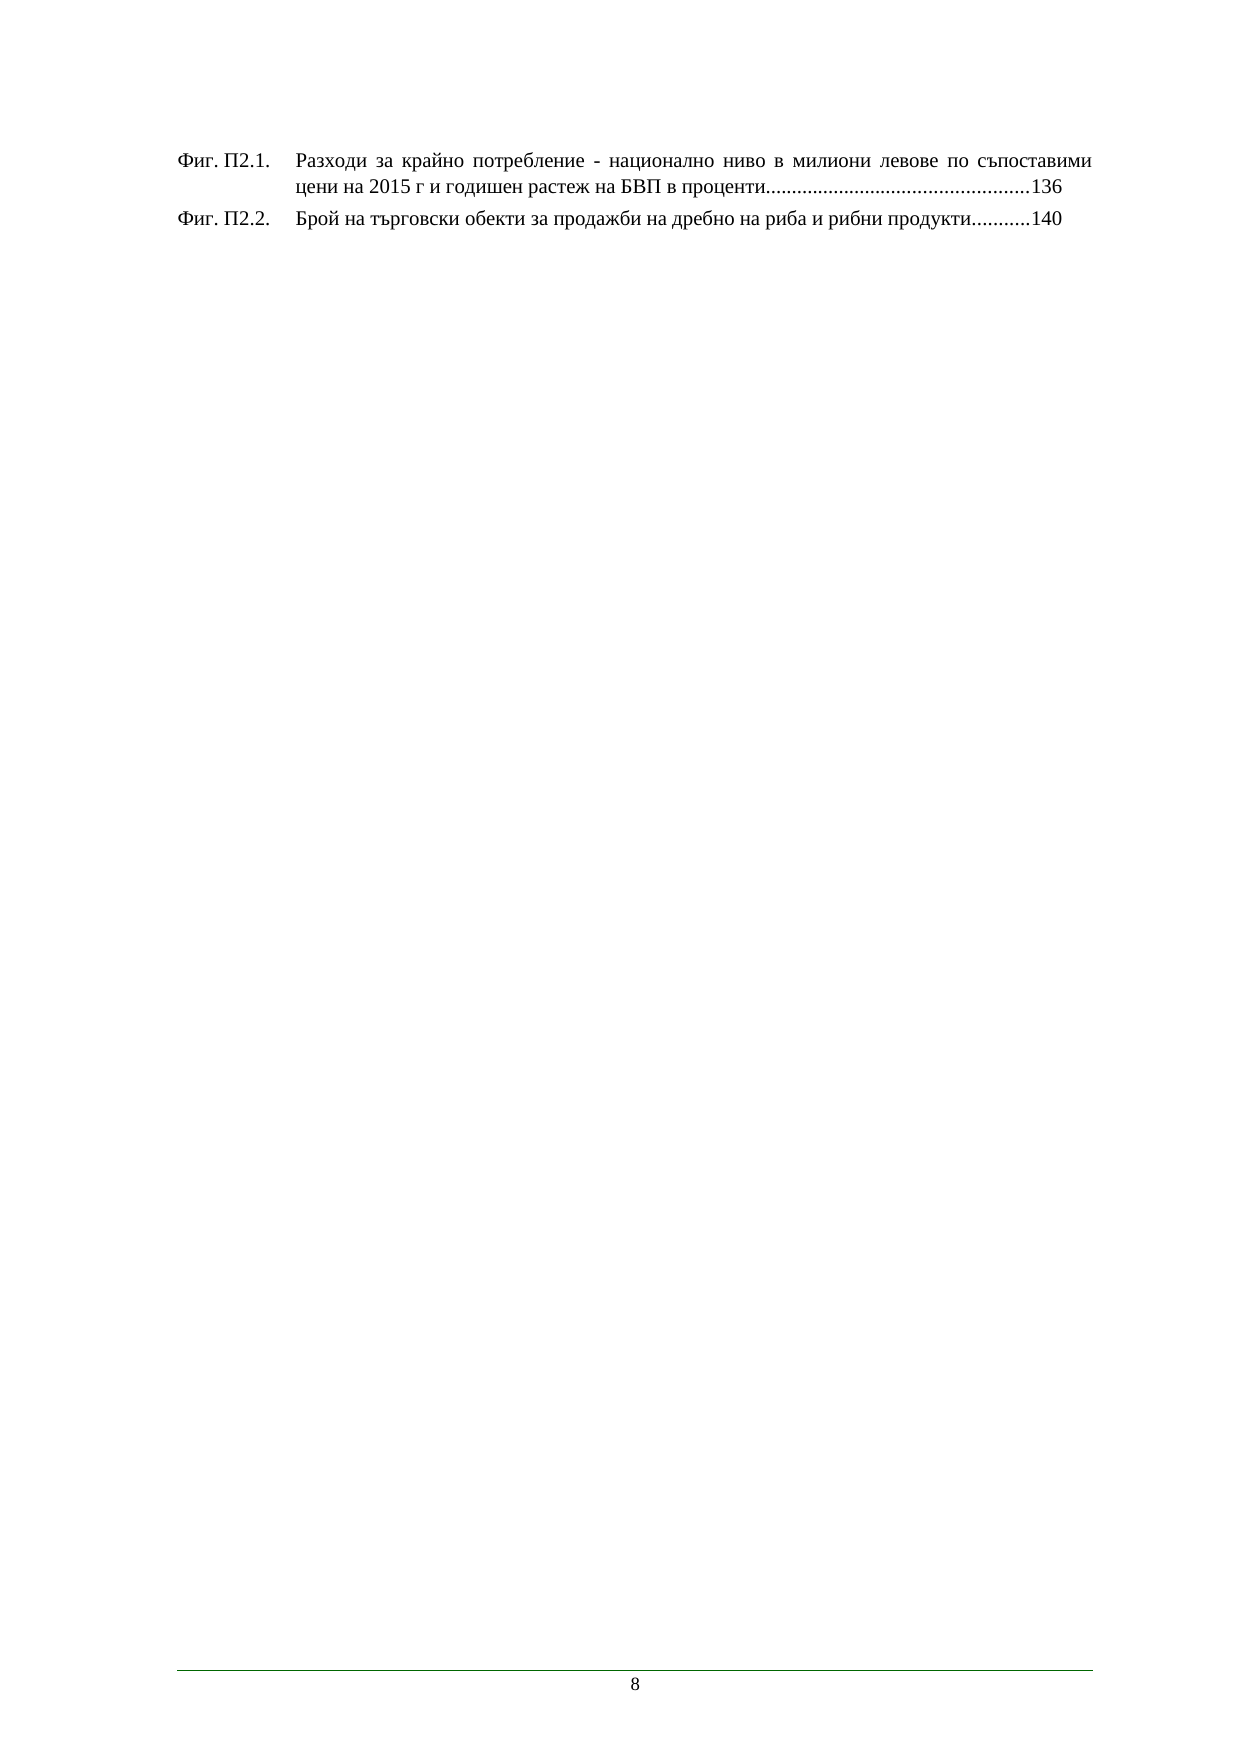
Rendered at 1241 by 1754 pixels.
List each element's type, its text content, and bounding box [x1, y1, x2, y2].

text Фиг. П2.1. Разходи за крайно потребление - национално ниво в милиони левове по съпоставими цени на 2015 г и годишен растеж на БВП в проценти 136 [177, 148, 1093, 198]
text Фиг. П2.2. Брой на търговски обекти за продажби на дребно на риба и рибни продукти. 140 [177, 206, 1093, 230]
